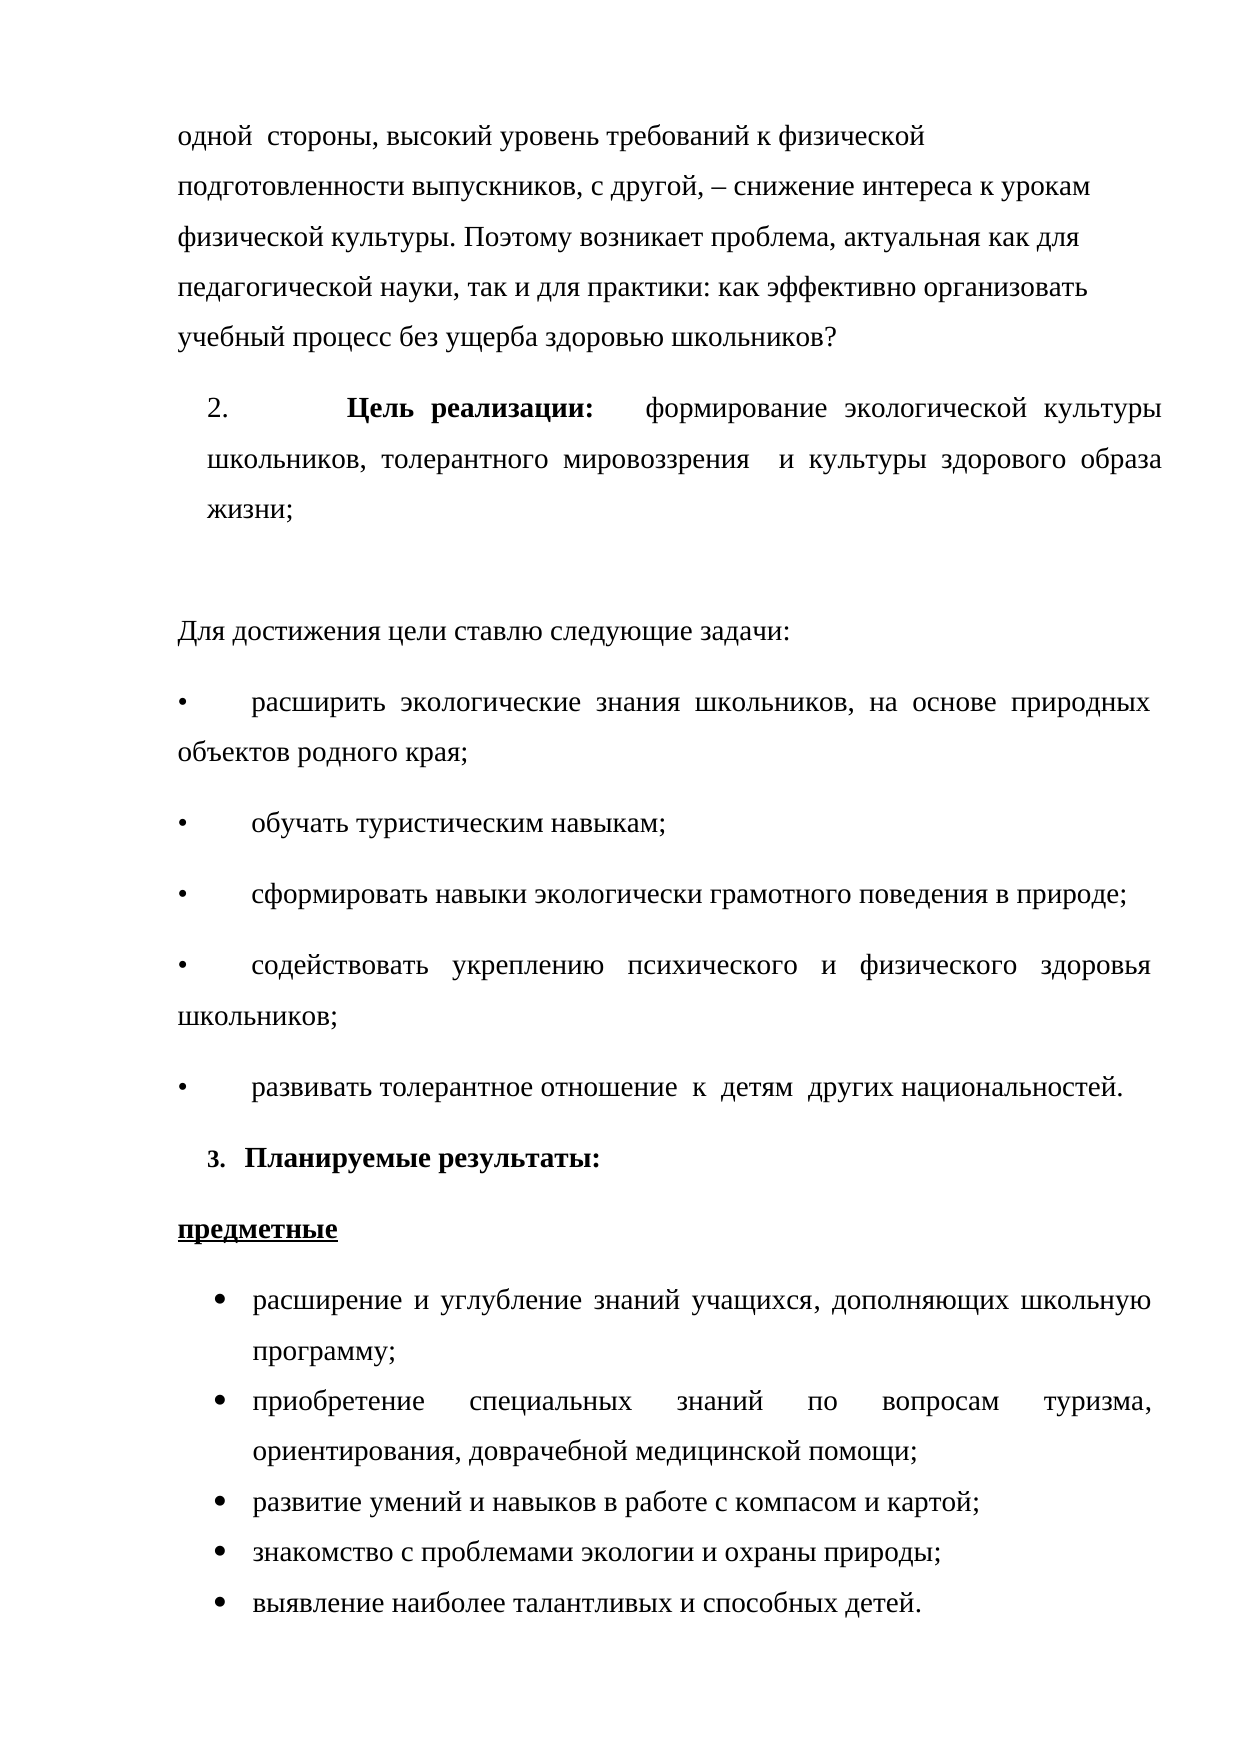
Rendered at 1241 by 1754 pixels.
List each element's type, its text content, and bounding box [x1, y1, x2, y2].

text • сформировать навыки экологически грамотного поведения в природе; [177, 876, 1152, 910]
text 2. Цель реализации: формирование экологической культуры школьников, толерантного мировоззрения и культуры здорового образа жизни; [207, 391, 1162, 525]
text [177, 118, 1152, 353]
text предметные [177, 1211, 1152, 1245]
text • обучать туристическим навыкам; [177, 805, 1152, 839]
list знакомство с проблемами экологии и охраны природы; [215, 1534, 1152, 1568]
text • содействовать укреплению психического и физического здоровья школьников; [177, 947, 1152, 1031]
text • развивать толерантное отношение к детям других национальностей. [177, 1069, 1152, 1102]
list развитие умений и навыков в работе с компасом и картой; [215, 1484, 1152, 1517]
list приобретение специальных знаний по вопросам туризма, ориентирования, доврачебной медицинской помощи; [215, 1383, 1152, 1467]
list Планируемые результаты: [207, 1140, 1152, 1174]
text • расширить экологические знания школьников, на основе природных объектов родного края; [177, 684, 1152, 768]
list выявление наиболее талантливых и способных детей. [215, 1585, 1152, 1618]
text Для достижения цели ставлю следующие задачи: [177, 613, 1152, 646]
list расширение и углубление знаний учащихся, дополняющих школьную программу; [215, 1282, 1152, 1366]
